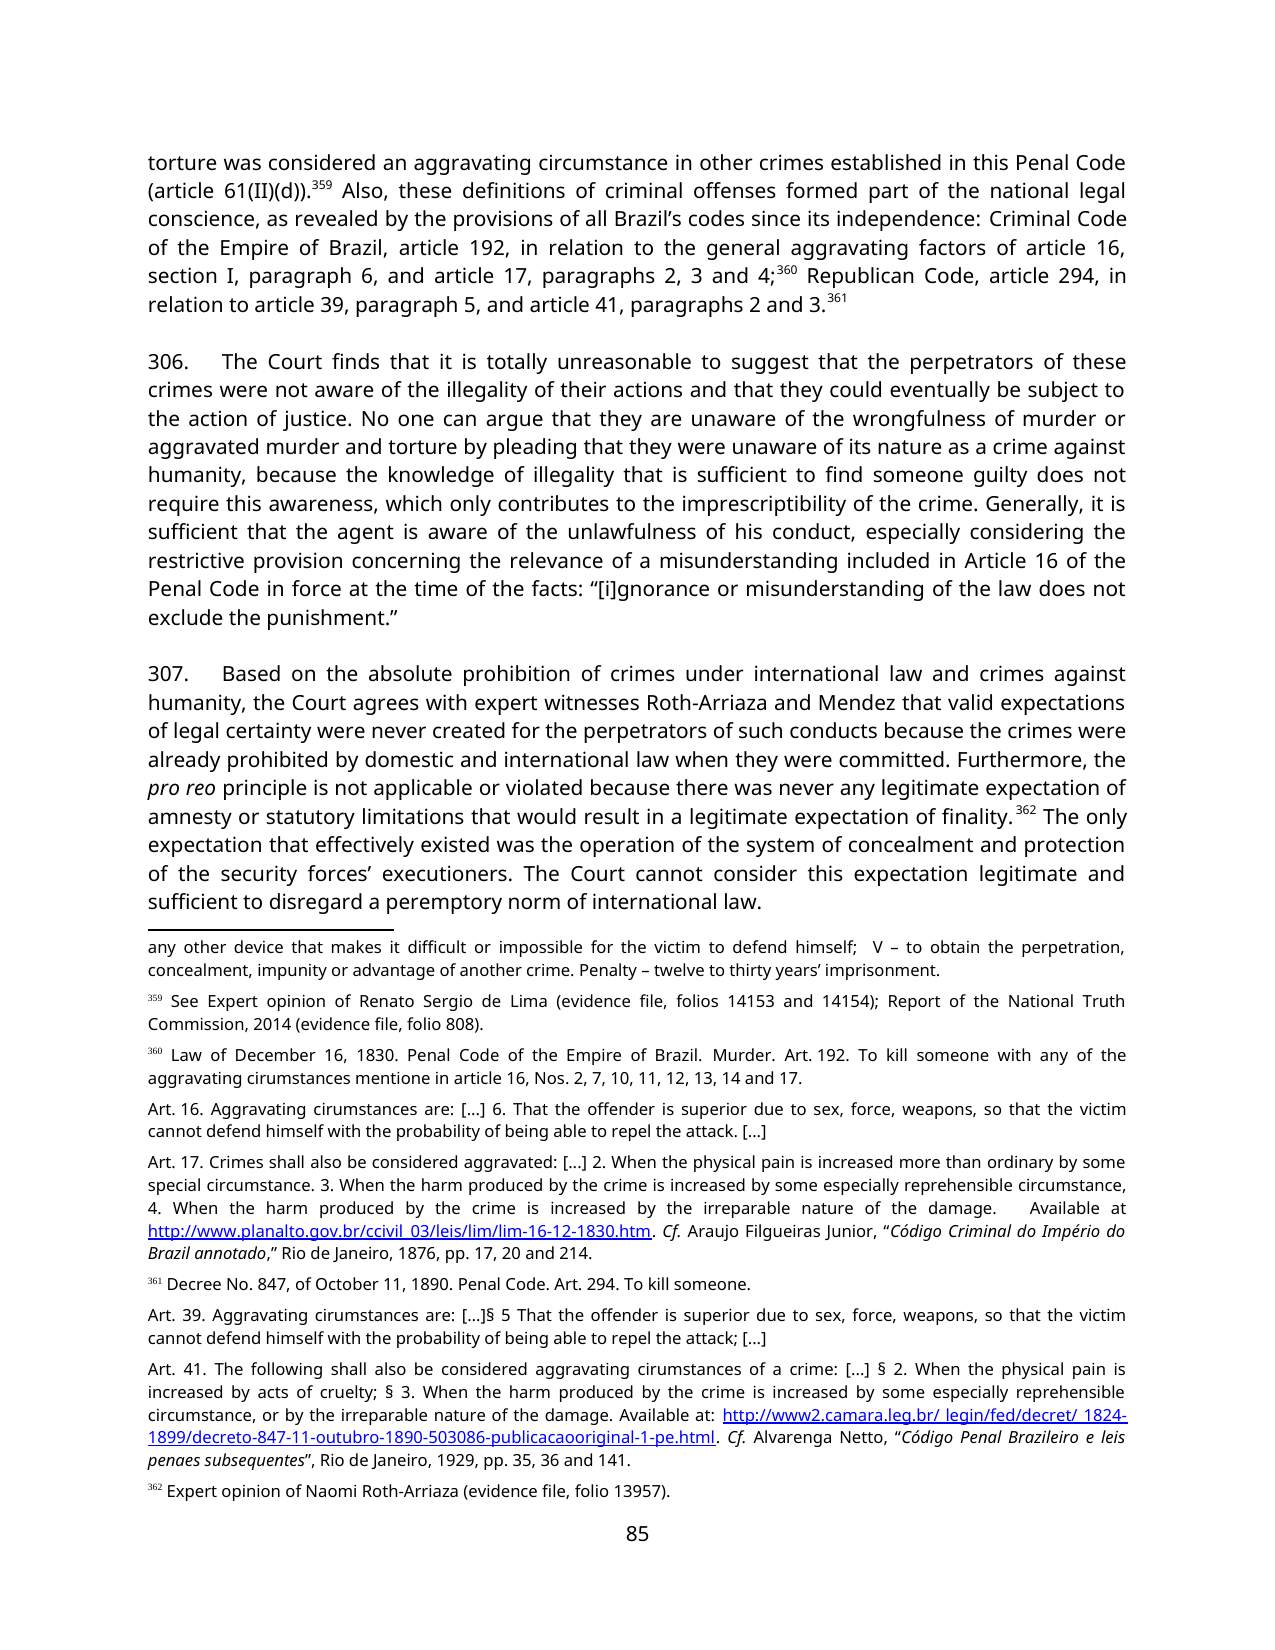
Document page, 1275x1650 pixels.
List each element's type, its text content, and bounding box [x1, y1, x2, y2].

list The Court finds that it is totally unreasonable to suggest that the perpetrators of these crimes were not aware of the illegality of their actions and that they could eventually be subject to the action of justice. No one can argue that they are unaware of the wrongfulness of murder or aggravated murder and torture by pleading that they were unaware of its nature as a crime against humanity, because the knowledge of illegality that is sufficient to find someone guilty does not require this awareness, which only contributes to the imprescriptibility of the crime. Generally, it is sufficient that the agent is aware of the unlawfulness of his conduct, especially considering the restrictive provision concerning the relevance of a misunderstanding included in Article 16 of the Penal Code in force at the time of the facts: “[i]gnorance or misunderstanding of the law does not exclude the punishment.” [148, 347, 1127, 631]
list Based on the absolute prohibition of crimes under international law and crimes against humanity, the Court agrees with expert witnesses Roth-Arriaza and Mendez that valid expectations of legal certainty were never created for the perpetrators of such conducts because the crimes were already prohibited by domestic and international law when they were committed. Furthermore, the pro reo principle is not applicable or violated because there was never any legitimate expectation of amnesty or statutory limitations that would result in a legitimate expectation of finality. The only expectation that effectively existed was the operation of the system of concealment and protection of the security forces’ executioners. The Court cannot consider this expectation legitimate and sufficient to disregard a peremptory norm of international law. [148, 659, 1127, 916]
list To counter the argument of legal uncertainty owing to the application of international law without a corresponding domestic norm validating the former, it should be indicated that all the acts committed against Vladimir Herzog were already prohibited by the laws of Brazil. Torture was prohibited in the 1940 Penal Code, because that code, in force at the time of the facts defined, inter alia, the following crimes that were committed in this case: Bodily injuries; Danger to the life or health of another person; Failure to offer assistance; Ill-treatment and Murder. In addition, torture was considered an aggravating circumstance in other crimes established in this Penal Code (article 61(II)(d)). Also, these definitions of criminal offenses formed part of the national legal conscience, as revealed by the provisions of all Brazil’s codes since its independence: Criminal Code of the Empire of Brazil, article 192, in relation to the general aggravating factors of article 16, section I, paragraph 6, and article 17, paragraphs 2, 3 and 4; Republican Code, article 294, in relation to article 39, paragraph 5, and article 41, paragraphs 2 and 3. [148, 148, 1127, 318]
